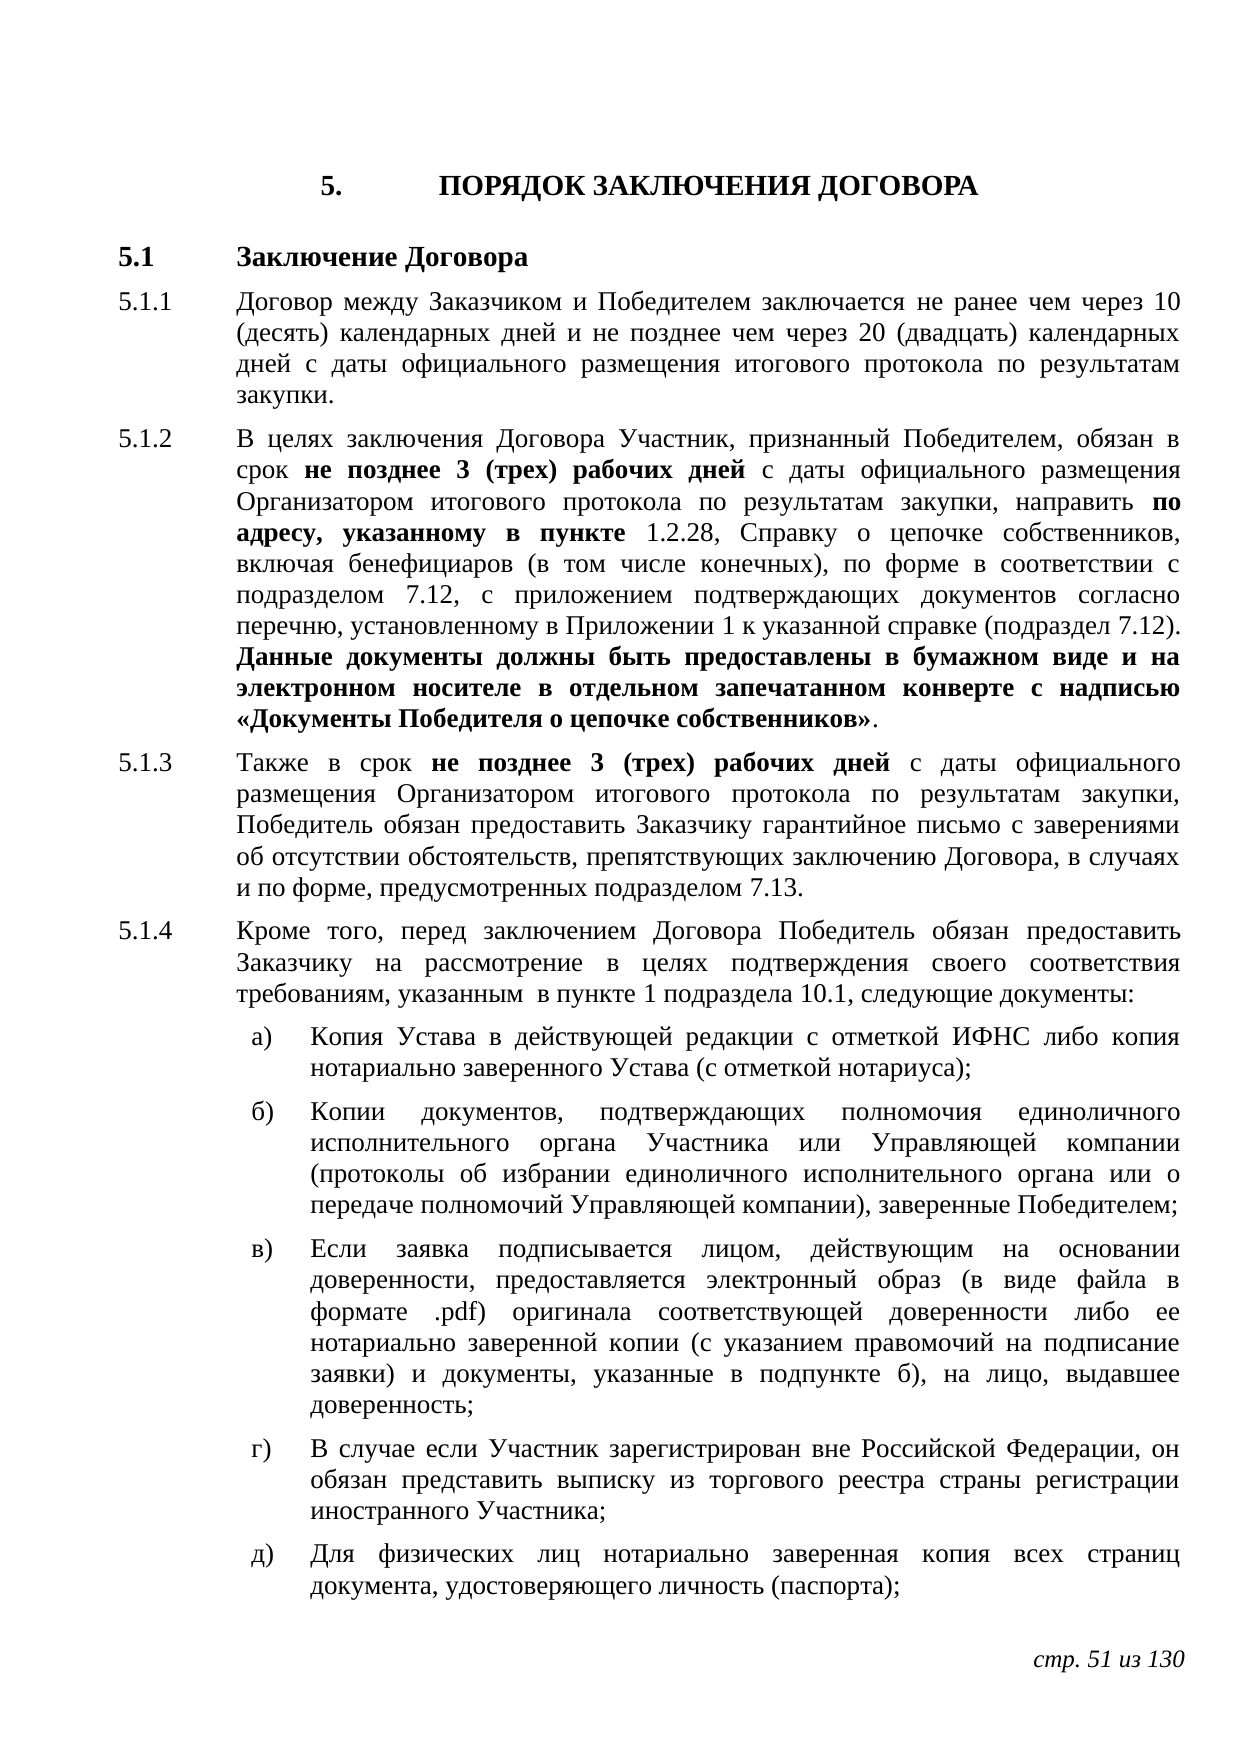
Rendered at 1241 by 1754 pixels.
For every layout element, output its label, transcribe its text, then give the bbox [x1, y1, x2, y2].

list Если заявка подписывается лицом, действующим на основании доверенности, предоставляется электронный образ (в виде файла в формате .pdf) оригинала соответствующей доверенности либо ее нотариально заверенной копии (с указанием правомочий на подписание заявки) и документы, указанные в подпункте б), на лицо, выдавшее доверенность; [251, 1232, 1181, 1419]
list В случае если Участник зарегистрирован вне Российской Федерации, он обязан представить выписку из торгового реестра страны регистрации иностранного Участника; [251, 1432, 1181, 1525]
text Кроме того, перед заключением Договора Победитель обязан предоставить Заказчику на рассмотрение в целях подтверждения своего соответствия требованиям, указанным в пункте 1 подраздела 10.1, следующие документы: [118, 914, 1181, 1008]
subtitle Заключение Договора [118, 239, 1181, 273]
list Копии документов, подтверждающих полномочия единоличного исполнительного органа Участника или Управляющей компании (протоколы об избрании единоличного исполнительного органа или о передаче полномочий Управляющей компании), заверенные Победителем; [251, 1095, 1181, 1220]
subtitle ПОРЯДОК ЗАКЛЮЧЕНИЯ ДОГОВОРА [118, 168, 1181, 202]
text Также в срок не позднее 3 (трех) рабочих дней с даты официального размещения Организатором итогового протокола по результатам закупки, Победитель обязан предоставить Заказчику гарантийное письмо с заверениями об отсутствии обстоятельств, препятствующих заключению Договора, в случаях и по форме, предусмотренных подразделом 7.13. [118, 746, 1181, 902]
list Для физических лиц нотариально заверенная копия всех страниц документа, удостоверяющего личность (паспорта); [251, 1538, 1181, 1600]
text Договор между Заказчиком и Победителем заключается не ранее чем через 10 (десять) календарных дней и не позднее чем через 20 (двадцать) календарных дней с даты официального размещения итогового протокола по результатам закупки. [118, 285, 1181, 410]
list Копия Устава в действующей редакции с отметкой ИФНС либо копия нотариально заверенного Устава (с отметкой нотариуса); [251, 1020, 1181, 1083]
text В целях заключения Договора Участник, признанный Победителем, обязан в срок не позднее 3 (трех) рабочих дней с даты официального размещения Организатором итогового протокола по результатам закупки, направить по адресу, указанному в пункте 1.2.28, Справку о цепочке собственников, включая бенефициаров (в том числе конечных), по форме в соответствии с подразделом 7.12, с приложением подтверждающих документов согласно перечню, установленному в Приложении 1 к указанной справке (подраздел 7.12). Данные документы должны быть предоставлены в бумажном виде и на электронном носителе в отдельном запечатанном конверте с надписью «Документы Победителя о цепочке собственников». [118, 422, 1181, 734]
